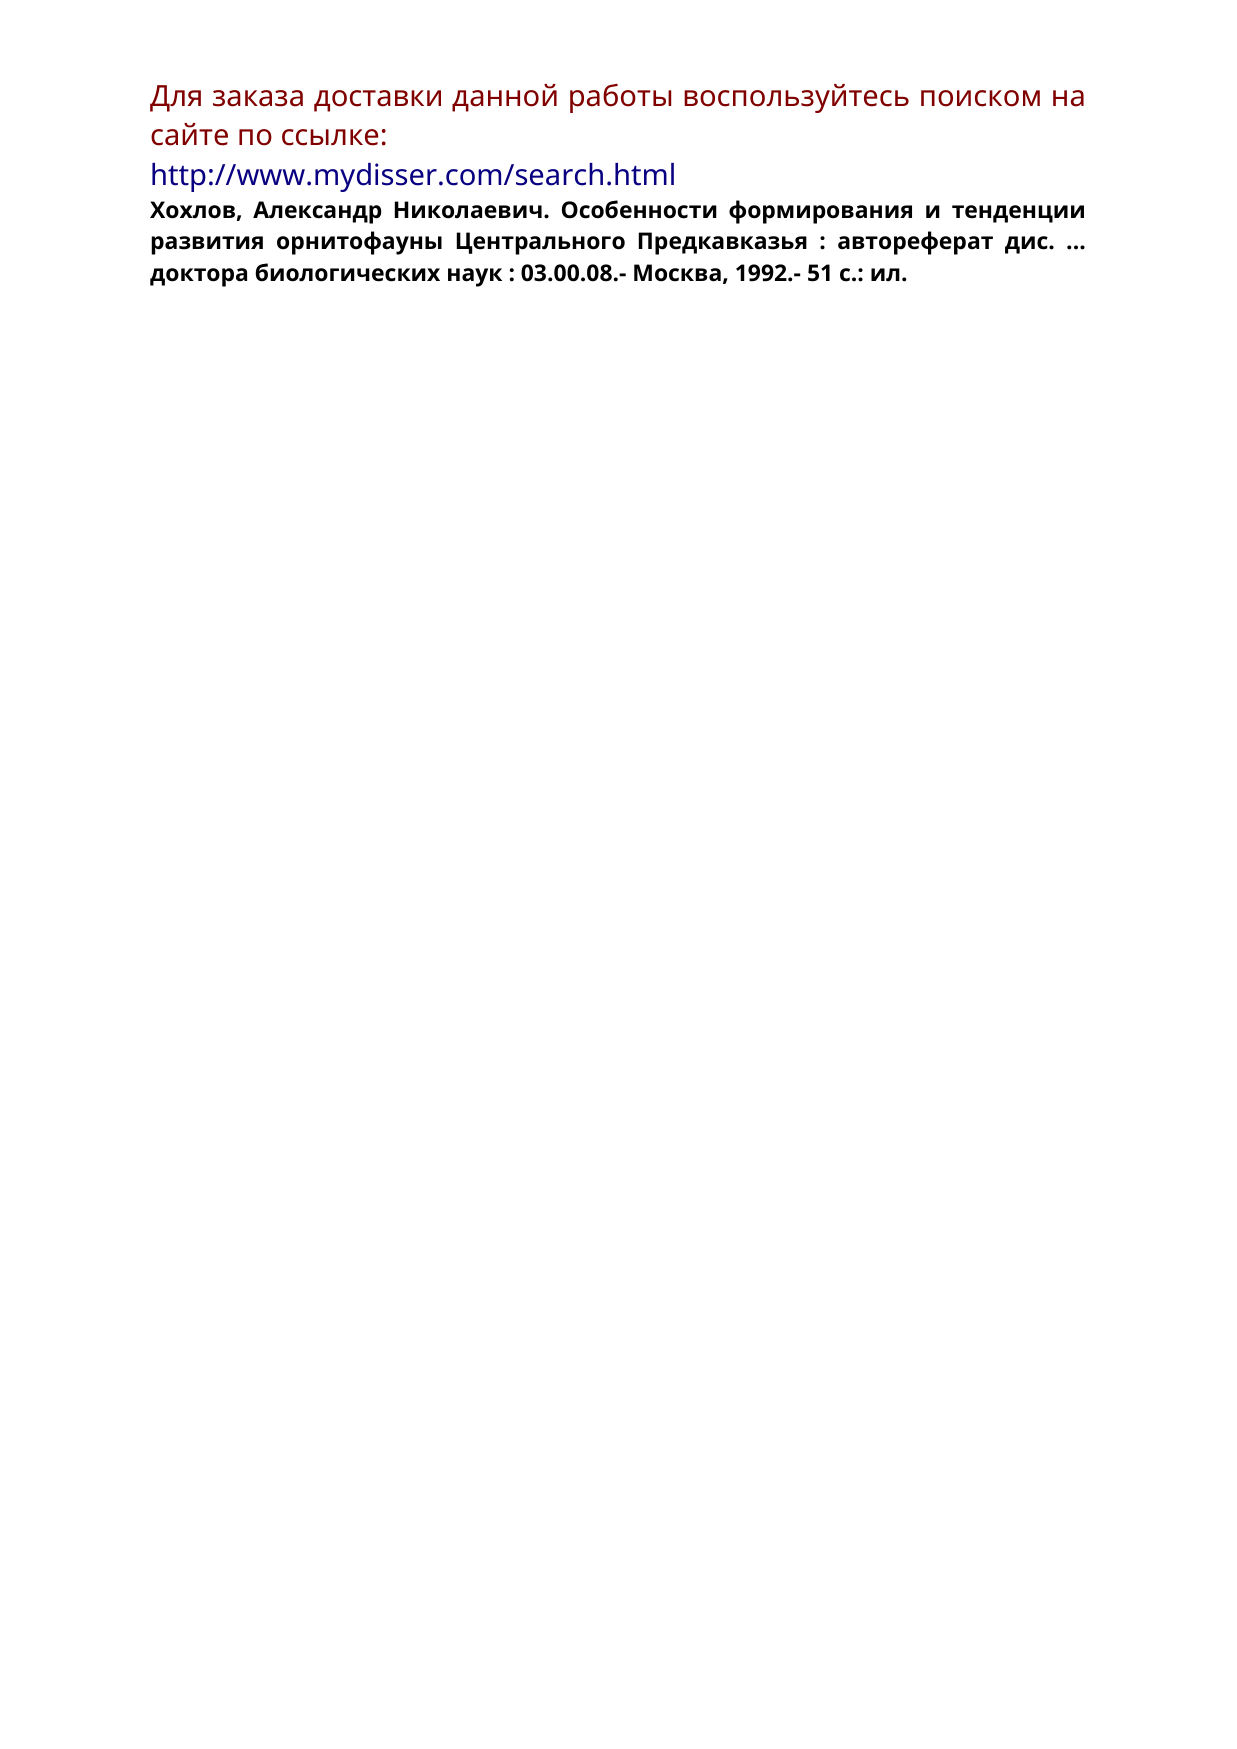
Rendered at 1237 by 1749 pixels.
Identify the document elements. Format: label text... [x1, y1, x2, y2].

text Хохлов, Александр Николаевич. Особенности формирования и тенденции развития орнитофауны Центрального Предкавказья : автореферат дис. ... доктора биологических наук : 03.00.08.- Москва, 1992.- 51 с.: ил. [150, 194, 1086, 288]
